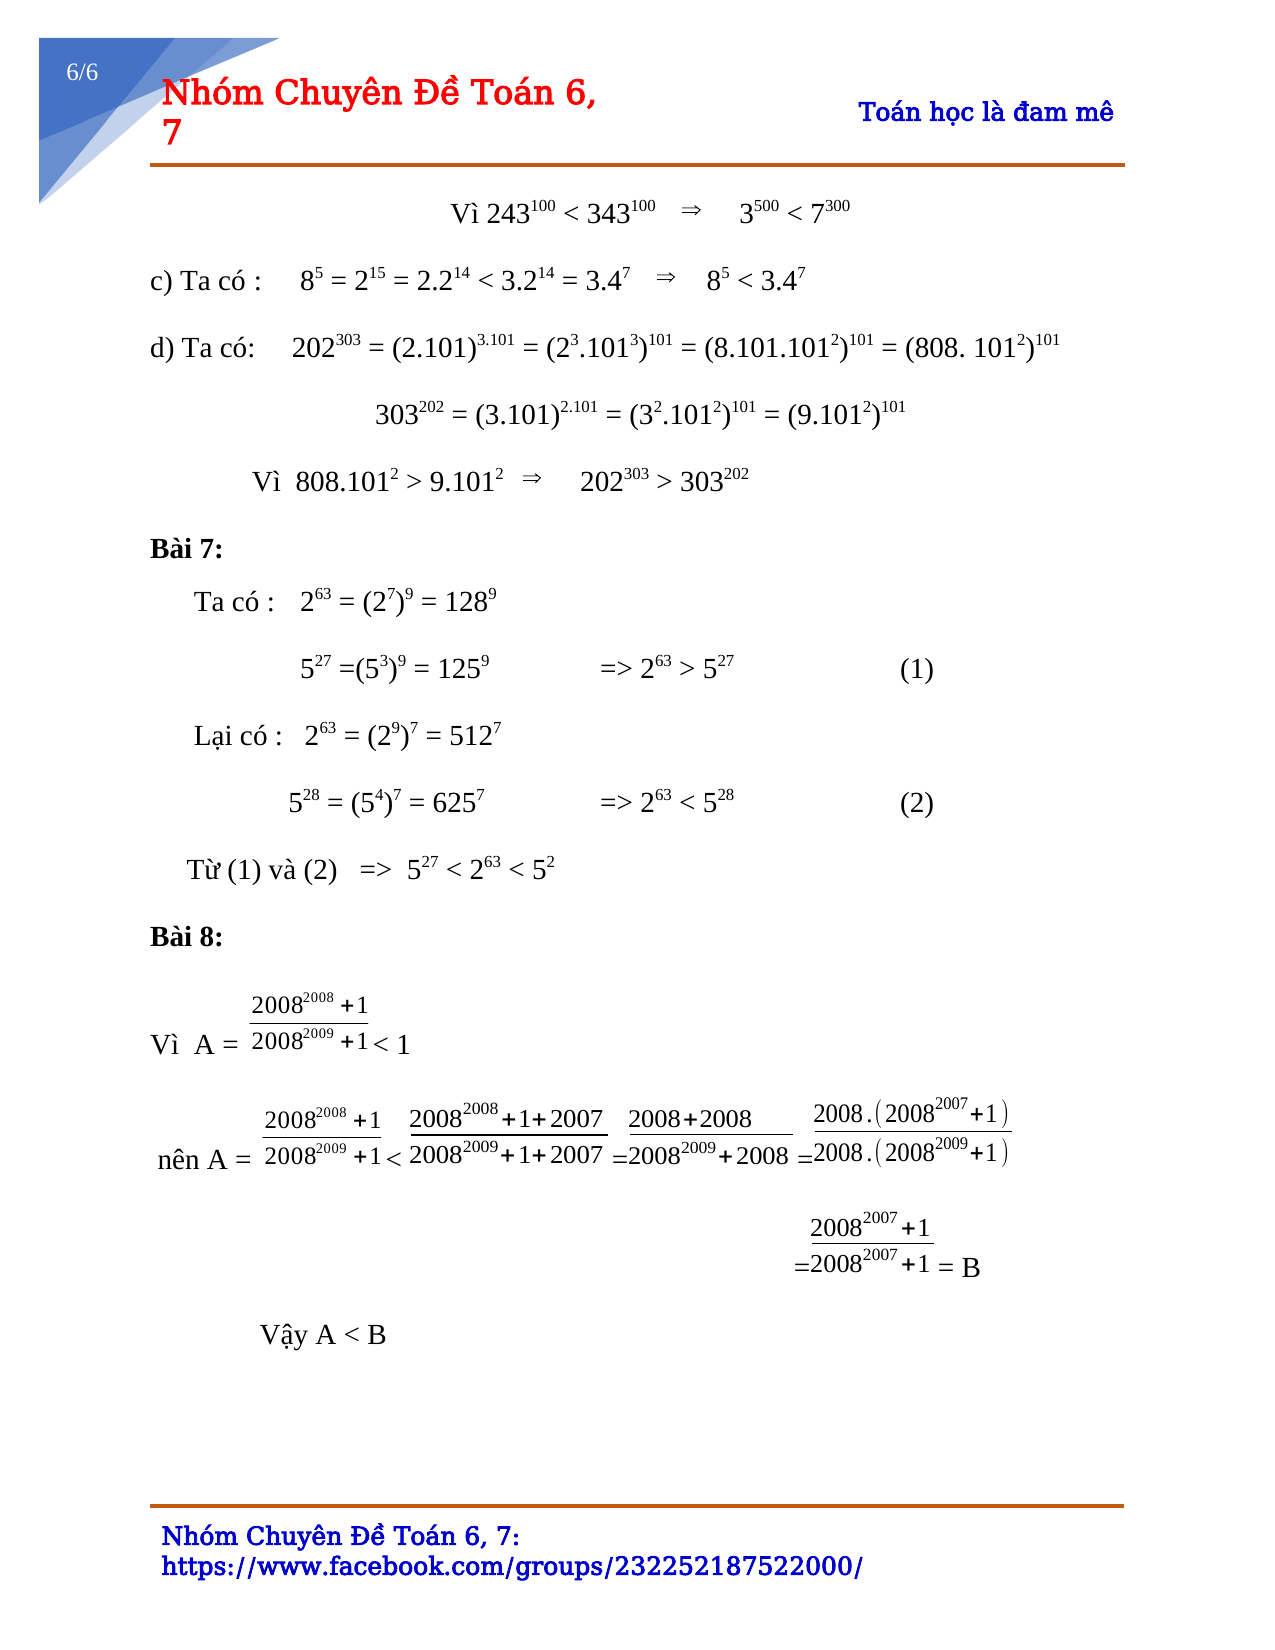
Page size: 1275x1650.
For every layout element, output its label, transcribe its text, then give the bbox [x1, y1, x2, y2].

text == B [150, 1209, 1125, 1284]
text Vì 808.1012 > 9.1012 202303 > 303202 [150, 464, 1125, 498]
picture [39, 37, 281, 206]
text Lại có : 263 = (29)7 = 5127 [150, 718, 1125, 751]
text Vậy A < B [150, 1317, 1125, 1351]
text c) Ta có : 85 = 215 = 2.214 < 3.214 = 3.47 85 < 3.47 [150, 263, 1125, 297]
text d) Ta có: 202303 = (2.101)3.101 = (23.1013)101 = (8.101.1012)101 = (808. 1012)101 [150, 330, 1125, 364]
text 527 =(53)9 = 1259 => 263 > 527 (1) [150, 651, 1125, 684]
text Bài 8: [150, 919, 1125, 952]
text 303202 = (3.101)2.101 = (32.1012)101 = (9.1012)101 [150, 397, 1125, 431]
text Ta có : 263 = (27)9 = 1289 [150, 584, 1125, 617]
text Bài 7: [150, 531, 1125, 564]
text Vì A = < 1 [150, 986, 1125, 1061]
text Vì 243100 < 343100 3500 < 7300 [150, 196, 1125, 229]
text nên A = < == [150, 1094, 1125, 1175]
text 528 = (54)7 = 6257 => 263 < 528 (2) [150, 785, 1125, 818]
text Từ (1) và (2) => 527 < 263 < 52 [150, 852, 1125, 885]
